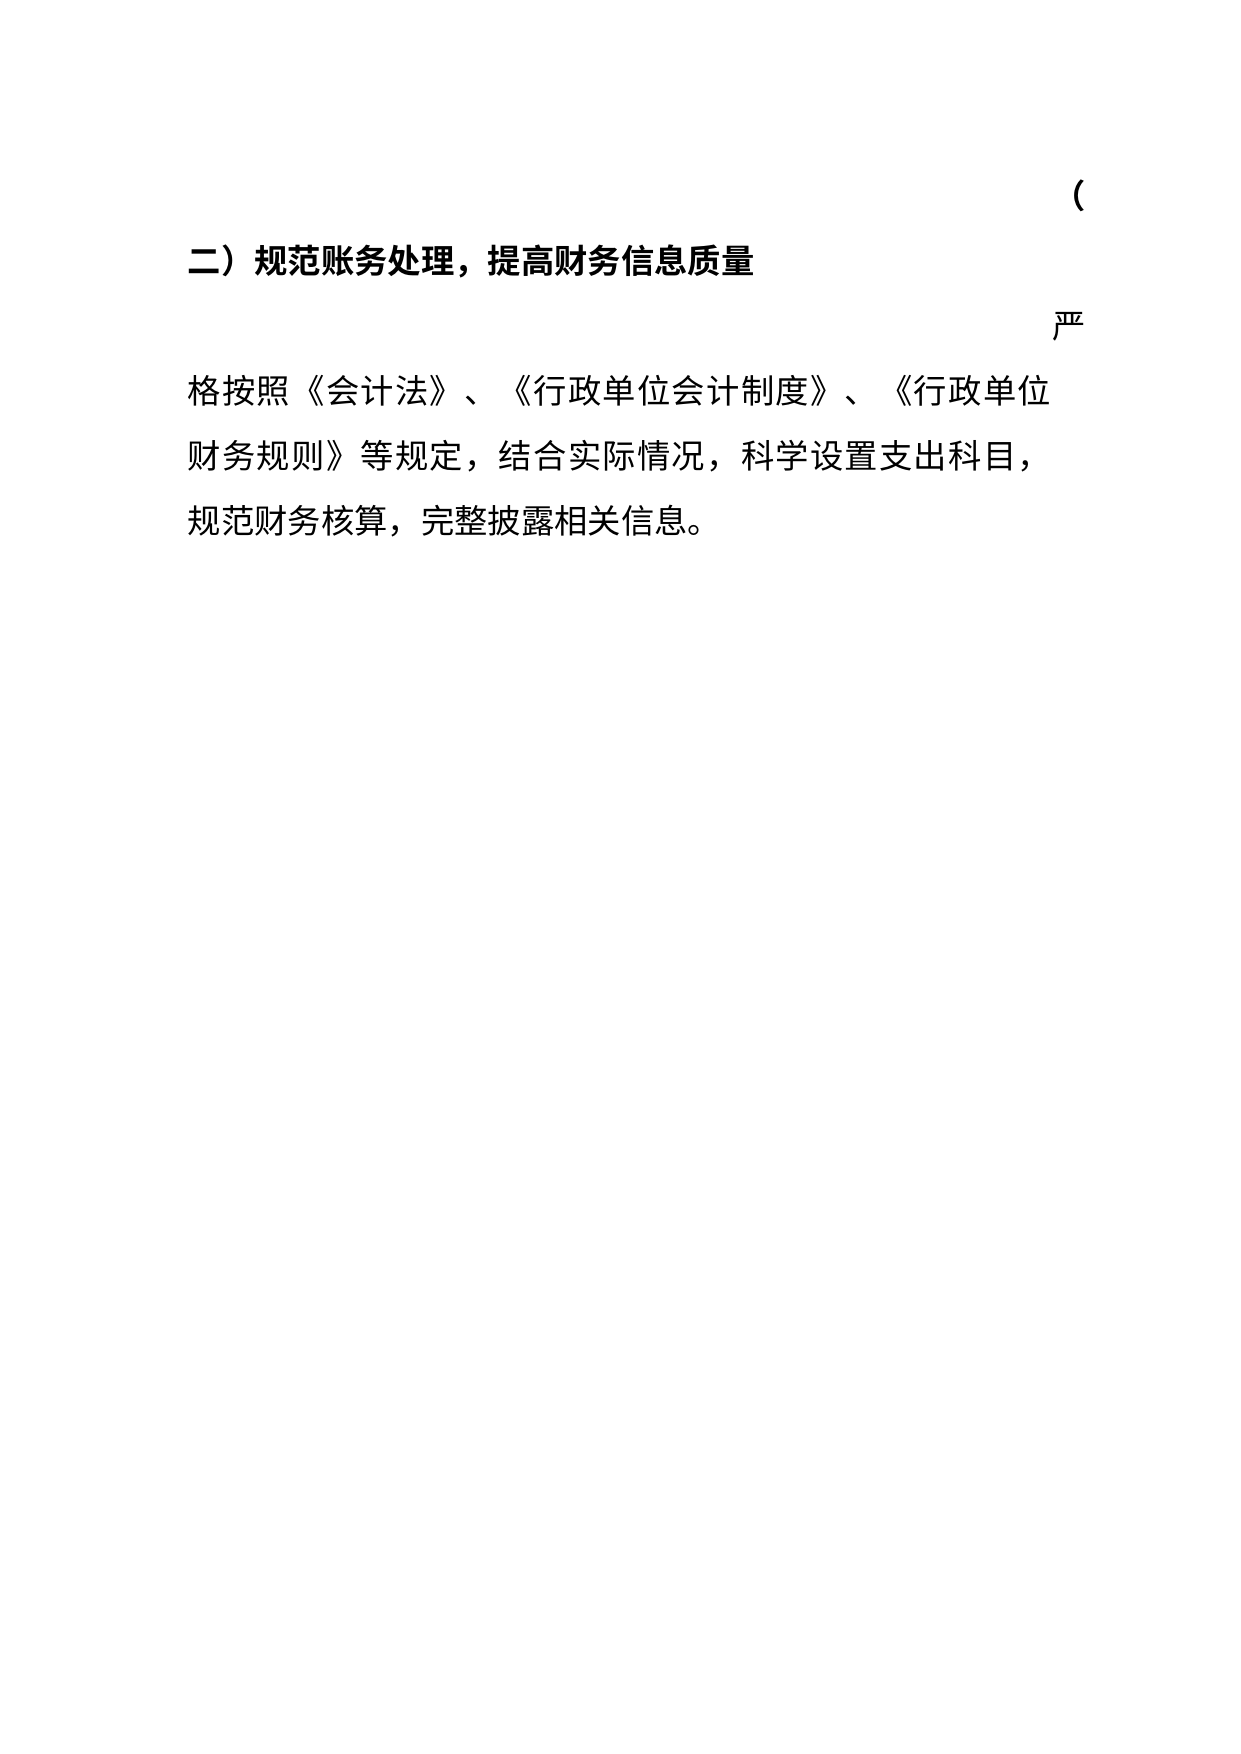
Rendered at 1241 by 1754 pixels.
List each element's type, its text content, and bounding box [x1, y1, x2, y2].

subtitle （二）规范账务处理，提高财务信息质量 [187, 162, 1053, 292]
text 严格按照《会计法》、《行政单位会计制度》、《行政单位财务规则》等规定，结合实际情况，科学设置支出科目，规范财务核算，完整披露相关信息。 [187, 292, 1053, 552]
